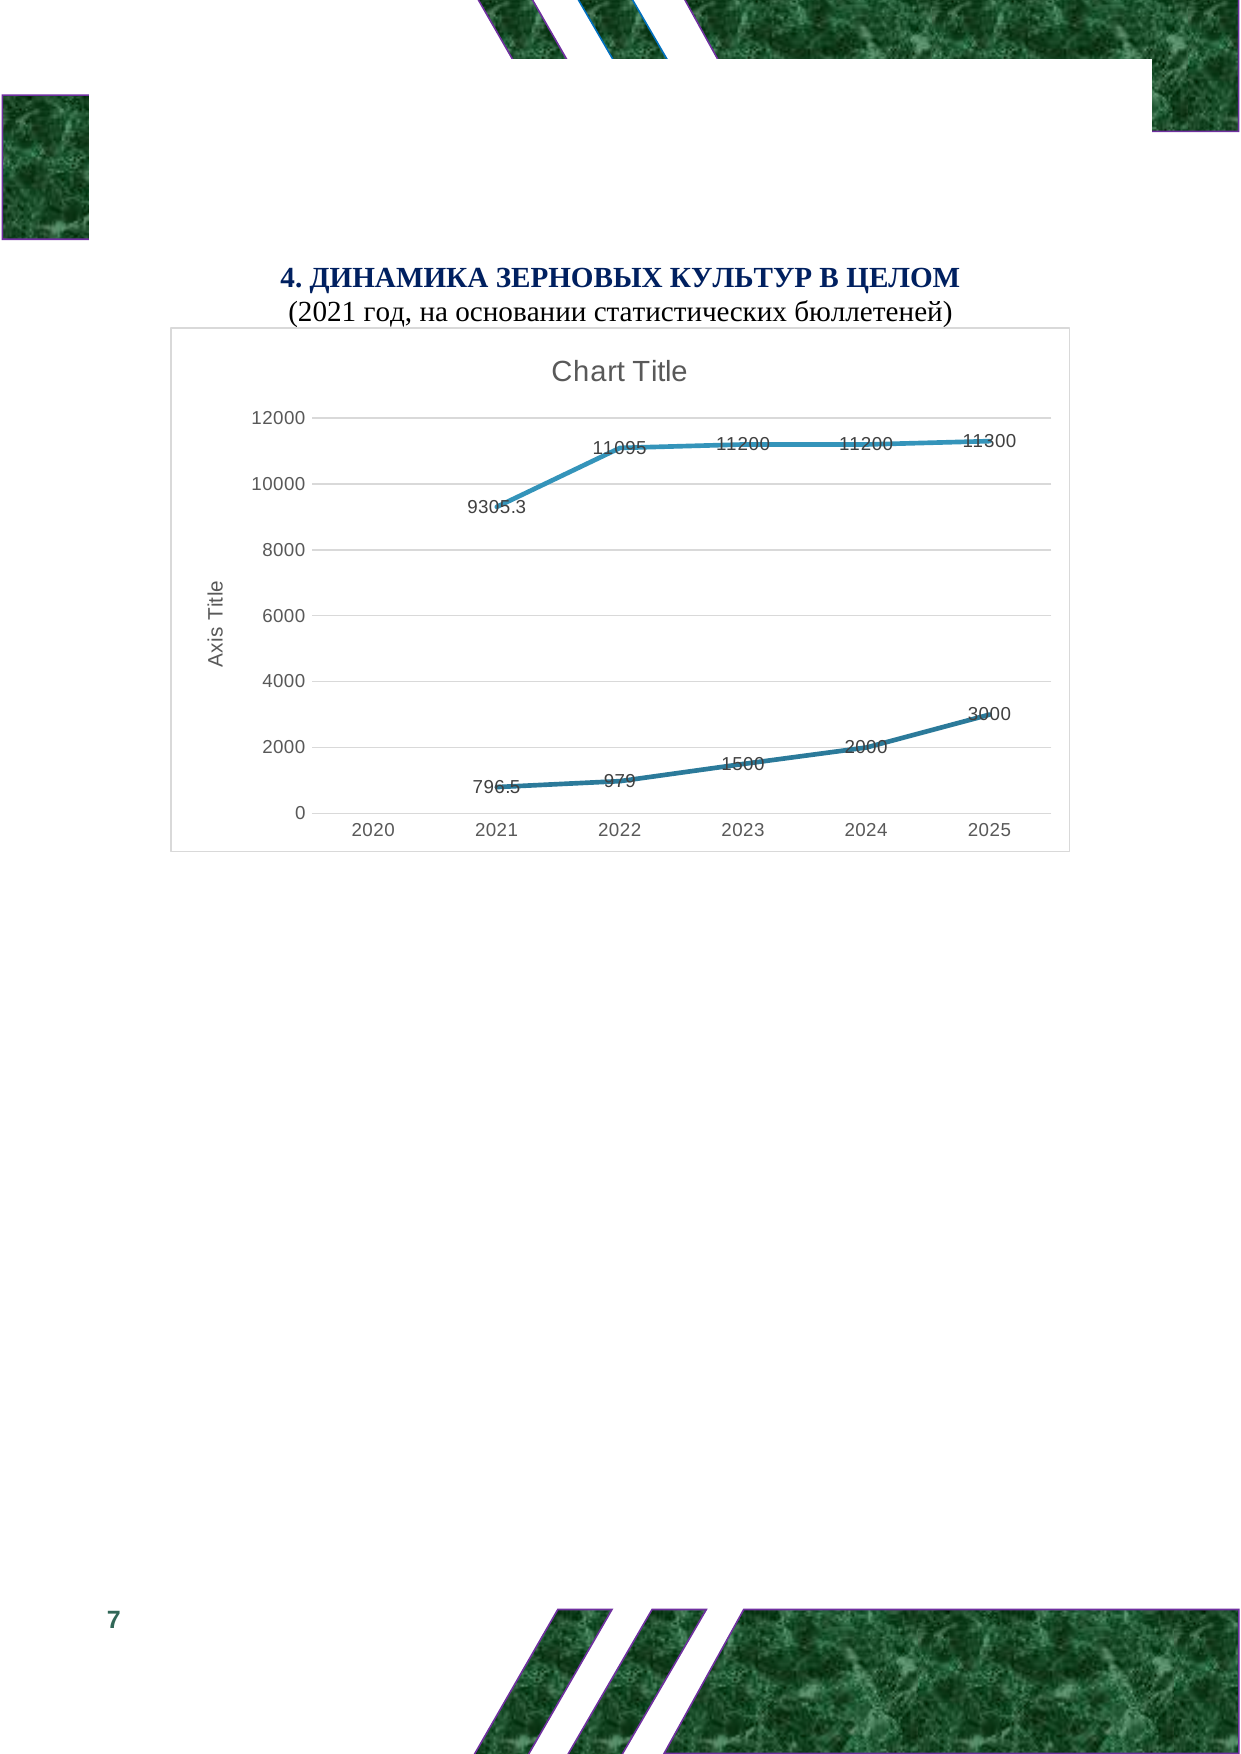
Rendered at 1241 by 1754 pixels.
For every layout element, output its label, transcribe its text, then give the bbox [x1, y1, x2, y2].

picture [570, 1611, 703, 1754]
picture [687, 0, 1237, 130]
picture [477, 1611, 609, 1754]
text (2021 год, на основании статистических бюллетеней) [89, 294, 1152, 327]
picture [667, 1611, 1238, 1752]
picture [4, 96, 89, 238]
picture [480, 0, 565, 59]
text 4. ДИНАМИКА ЗЕРНОВЫХ КУЛЬТУР В ЦЕЛОМ [89, 260, 1152, 294]
picture [580, 0, 665, 59]
